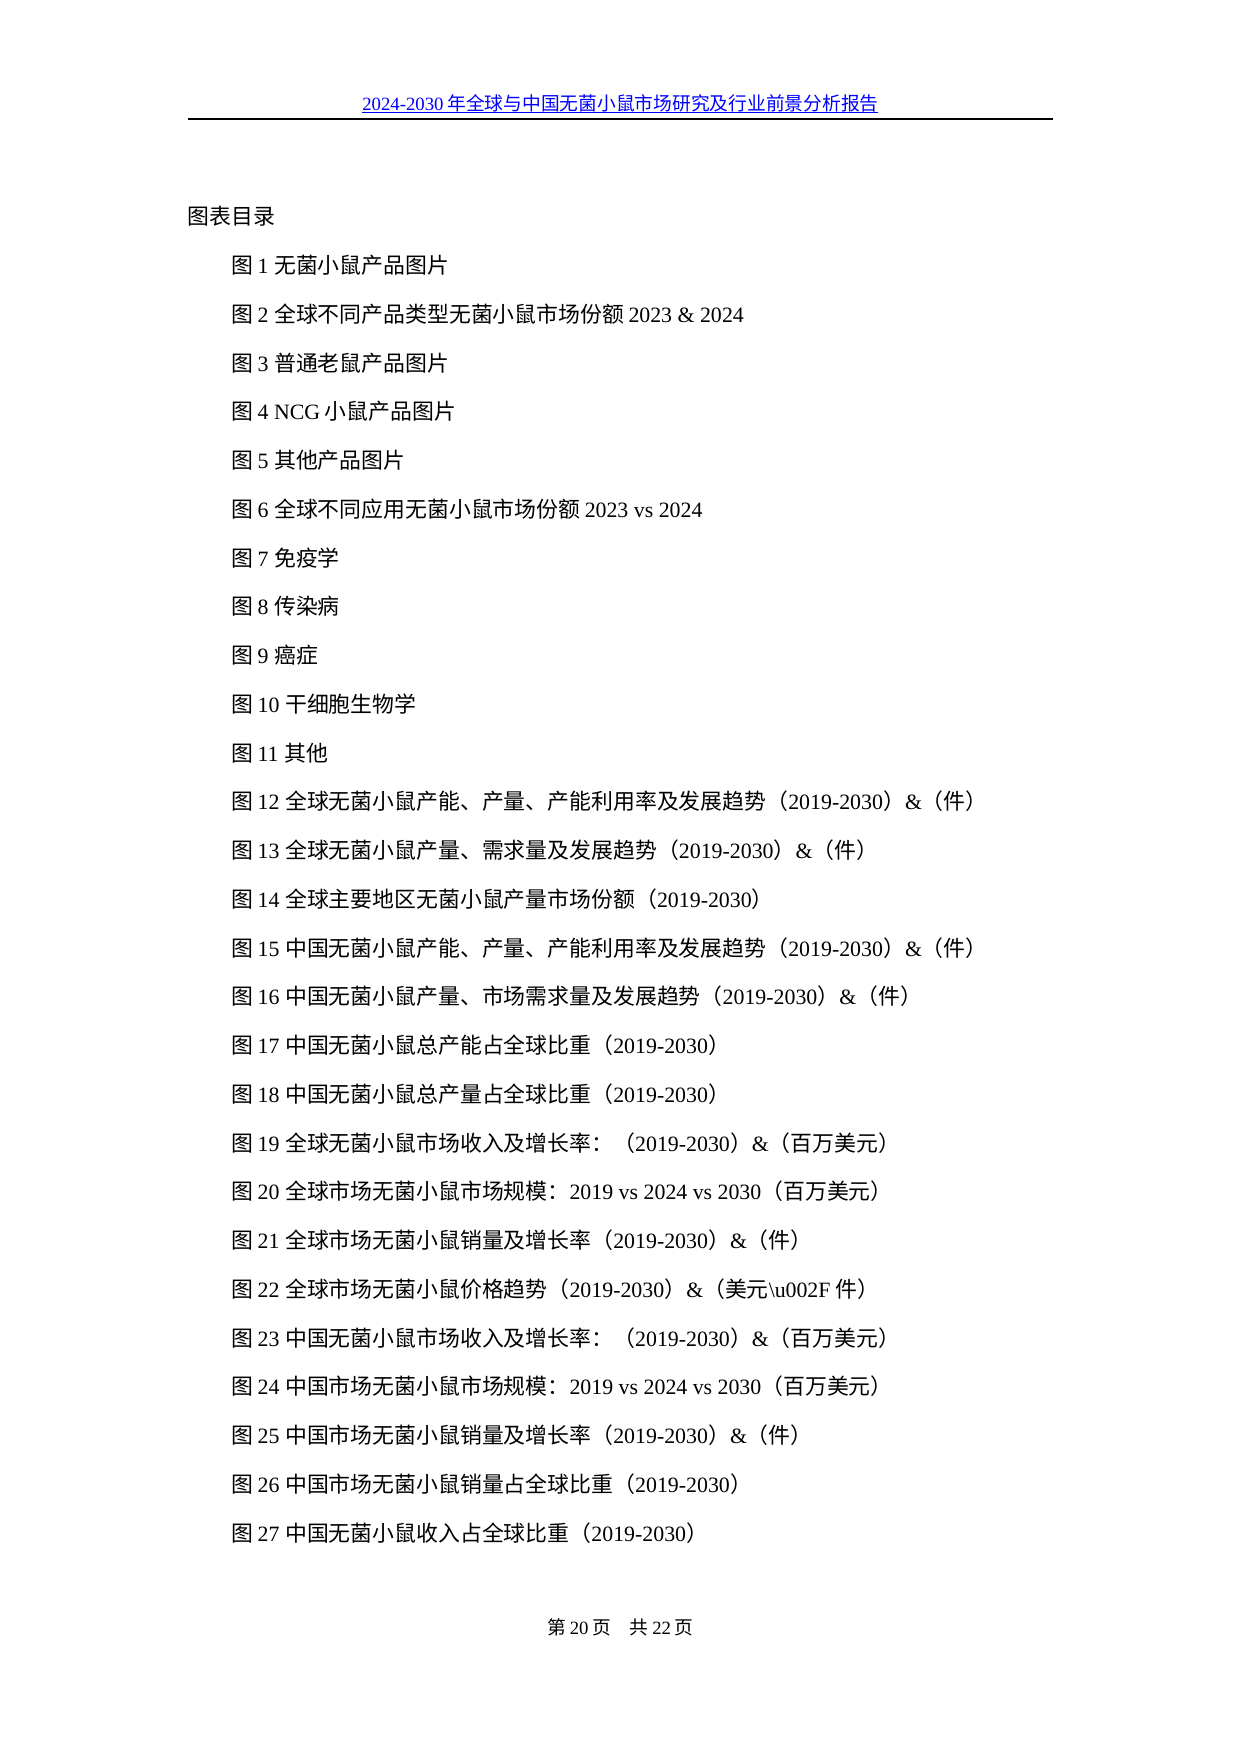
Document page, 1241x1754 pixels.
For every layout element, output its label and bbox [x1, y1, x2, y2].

text [187, 150, 1053, 1548]
